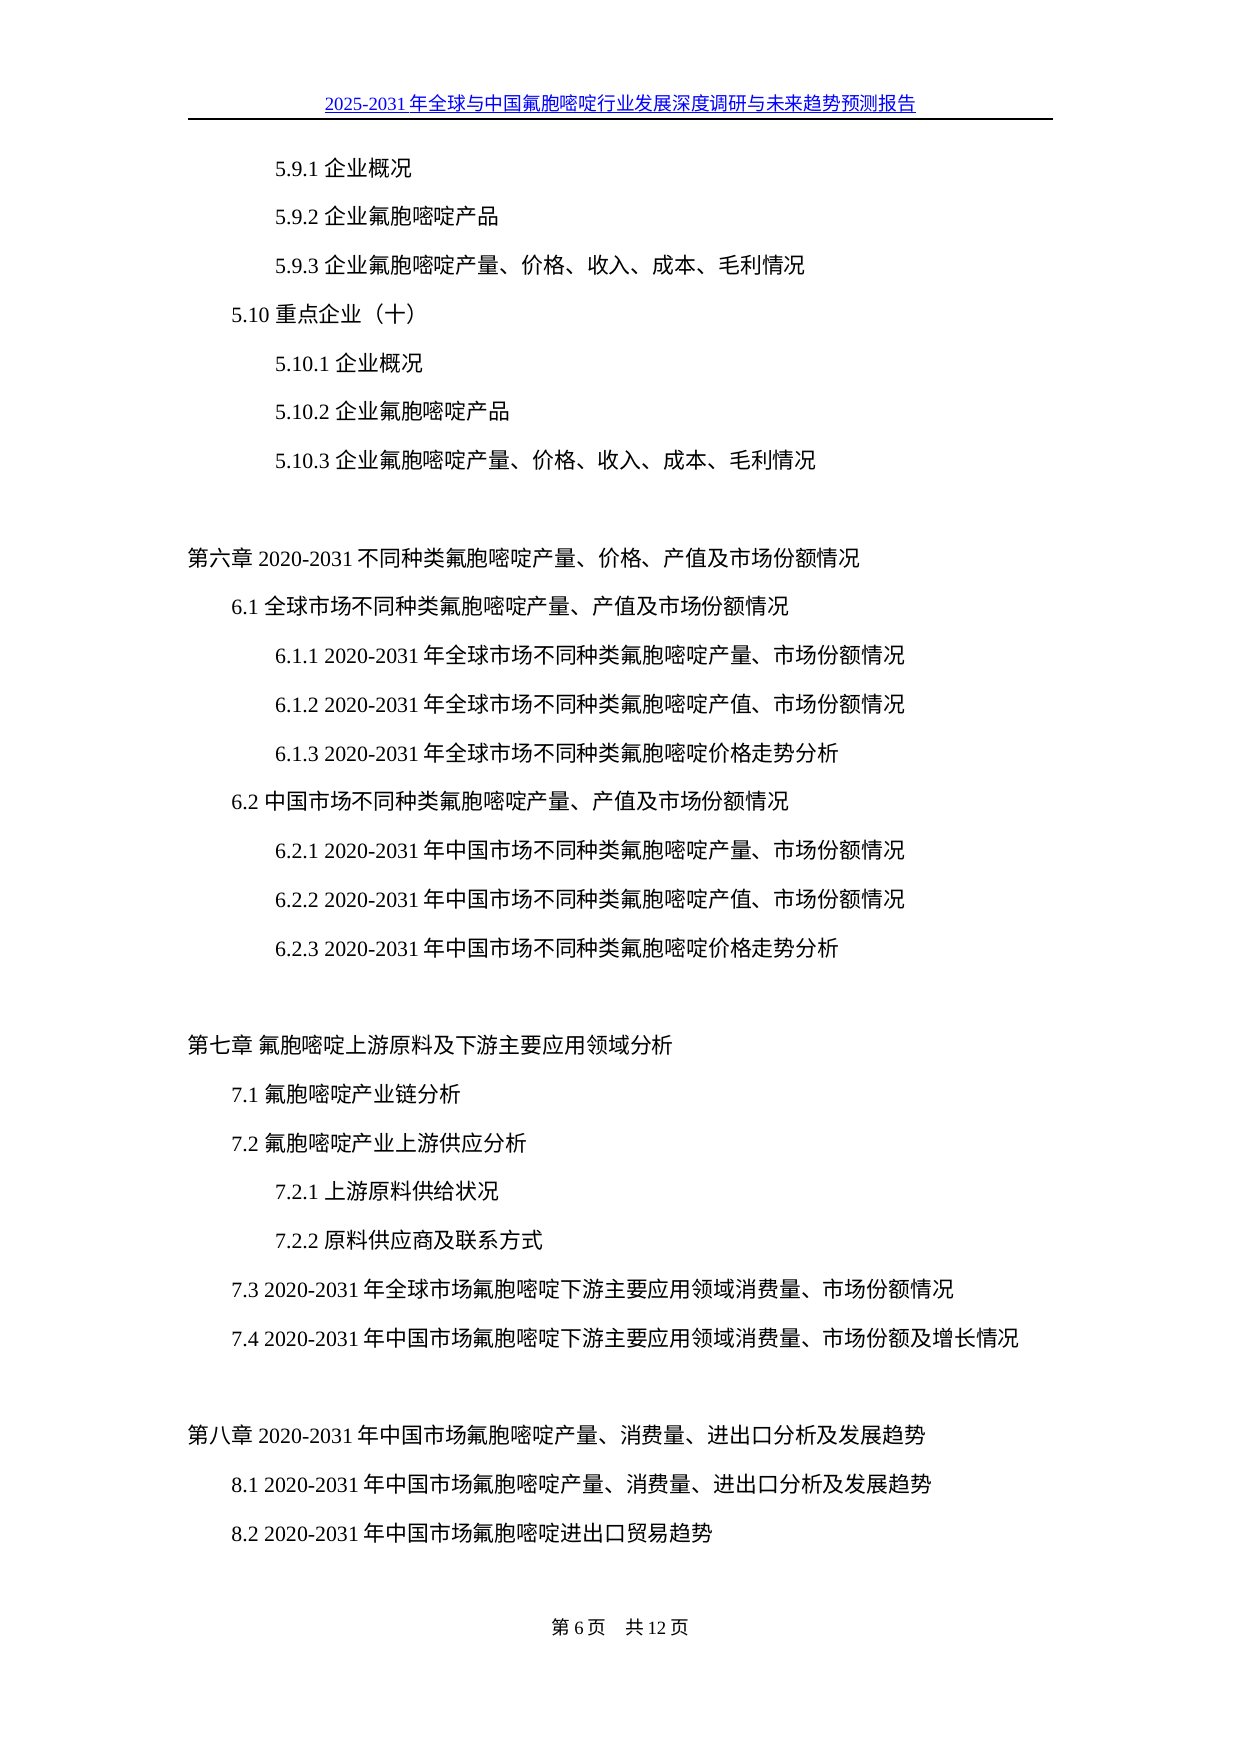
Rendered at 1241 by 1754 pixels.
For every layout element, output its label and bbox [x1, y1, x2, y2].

text [187, 150, 1053, 1548]
